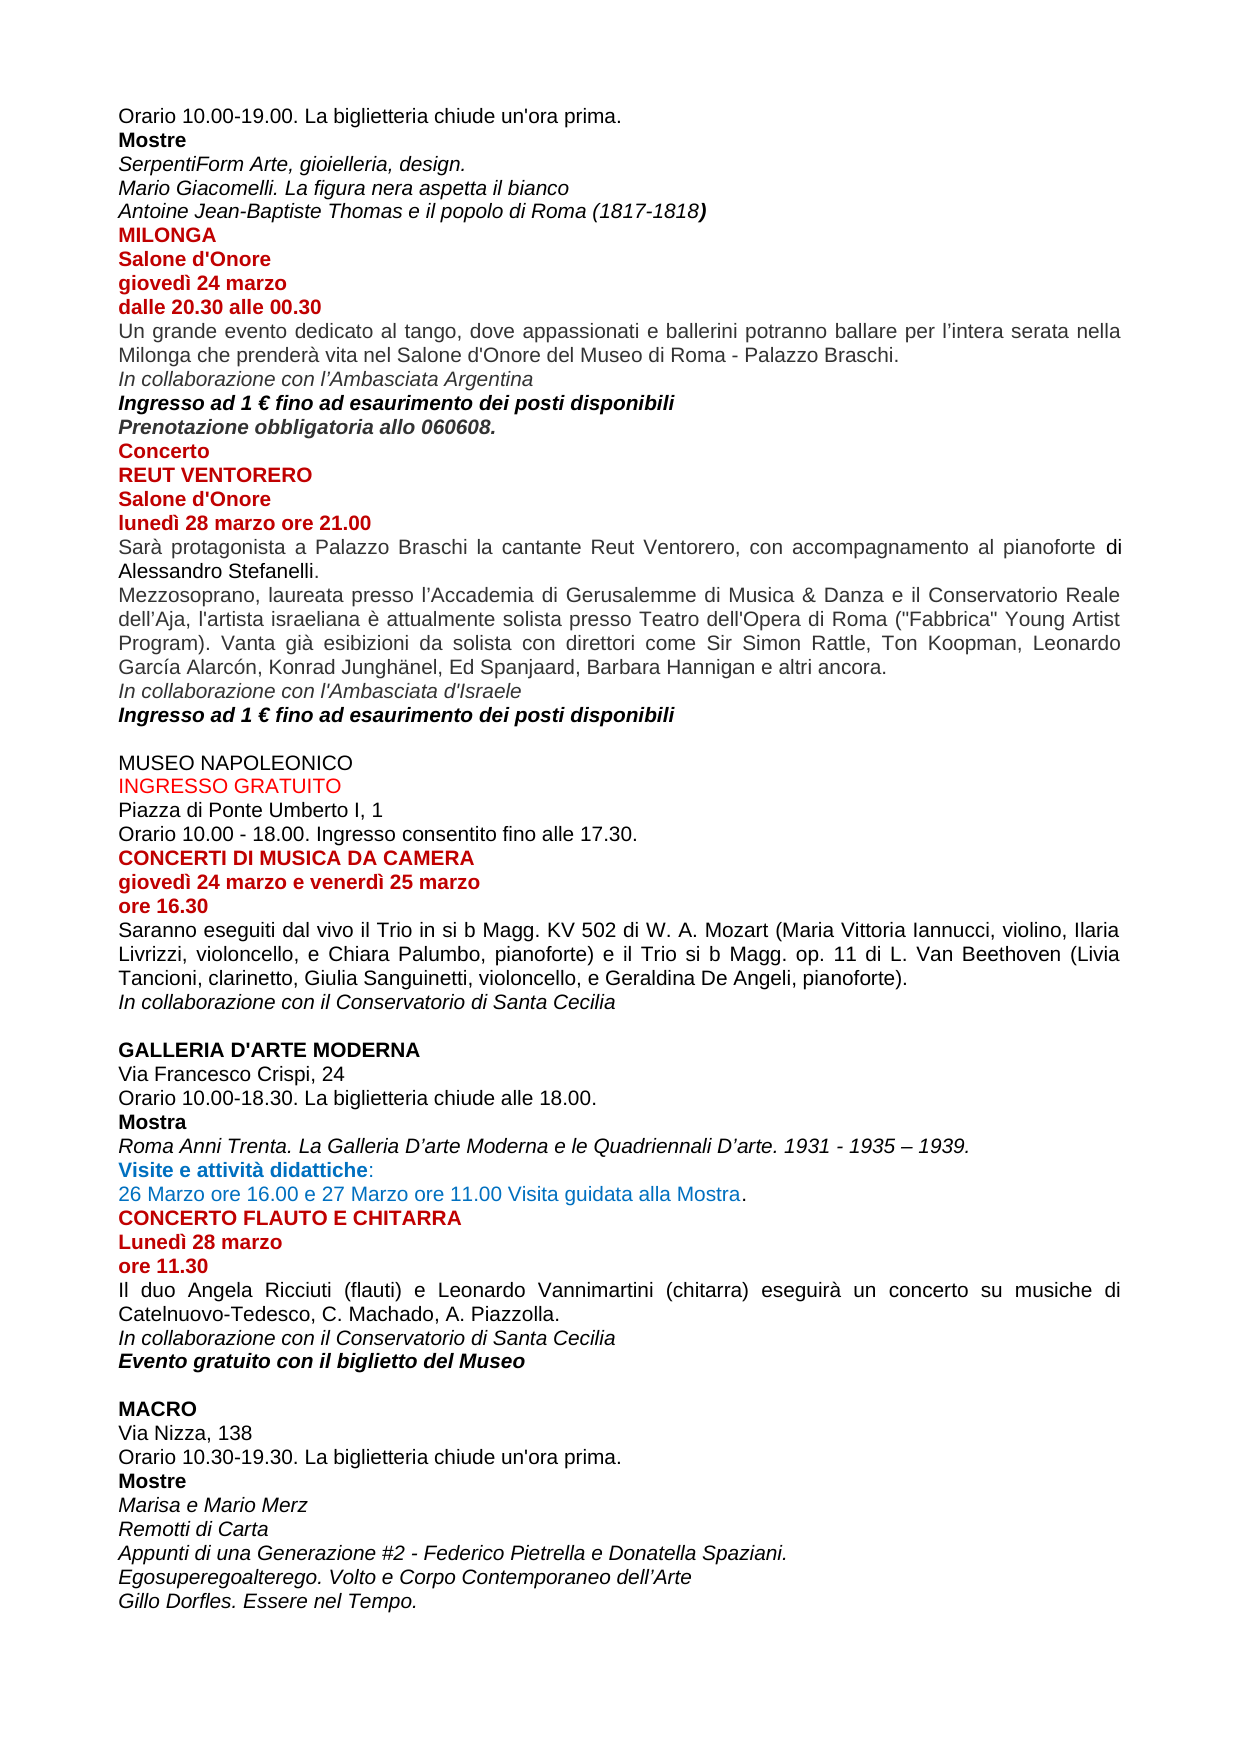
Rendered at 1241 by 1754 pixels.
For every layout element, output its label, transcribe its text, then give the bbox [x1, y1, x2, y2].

text Saranno eseguiti dal vivo il Trio in si b Magg. KV 502 di W. A. Mozart (Maria Vittoria Iannucci, violino, Ilaria Livrizzi, violoncello, e Chiara Palumbo, pianoforte) e il Trio si b Magg. op. 11 di L. Van Beethoven (Livia Tancioni, clarinetto, Giulia Sanguinetti, violoncello, e Geraldina De Angeli, pianoforte). [118, 918, 1122, 990]
text Mezzosoprano, laureata presso l’Accademia di Gerusalemme di Musica & Danza e il Conservatorio Reale dell’Aja, l'artista israeliana è attualmente solista presso Teatro dell'Opera di Roma ("Fabbrica" Young Artist Program). Vanta già esibizioni da solista con direttori come Sir Simon Rattle, Ton Koopman, Leonardo García Alarcón, Konrad Junghänel, Ed Spanjaard, Barbara Hannigan e altri ancora. [118, 583, 1122, 678]
text In collaborazione con l'Ambasciata d'Israele [118, 678, 1122, 702]
text Evento gratuito con il biglietto del Museo [118, 1349, 1122, 1373]
text Via Francesco Crispi, 24 [118, 1062, 1122, 1086]
text Antoine Jean-Baptiste Thomas e il popolo di Roma (1817-1818) [118, 199, 1122, 223]
text Orario 10.00-19.00. La biglietteria chiude un'ora prima. [118, 103, 1122, 127]
text Remotti di Carta [118, 1517, 1122, 1541]
text Orario 10.00-18.30. La biglietteria chiude alle 18.00. [118, 1086, 1122, 1110]
text CONCERTO FLAUTO E CHITARRA [118, 1206, 1122, 1229]
text Mostra [118, 1110, 1122, 1134]
text Mostre [118, 127, 1122, 151]
text Marisa e Mario Merz [118, 1493, 1122, 1517]
text Salone d'Onore [118, 247, 1122, 271]
text Visite e attività didattiche: [118, 1158, 1122, 1182]
text ore 11.30 [118, 1253, 1122, 1277]
text Sarà protagonista a Palazzo Braschi la cantante Reut Ventorero, con accompagnamento al pianoforte di Alessandro Stefanelli. [118, 535, 1122, 583]
text In collaborazione con l’Ambasciata Argentina [118, 367, 1122, 391]
text In collaborazione con il Conservatorio di Santa Cecilia [118, 990, 1122, 1014]
text SerpentiForm Arte, gioielleria, design. [118, 151, 1122, 175]
text Mario Giacomelli. La figura nera aspetta il bianco [118, 175, 1122, 199]
text Gillo Dorfles. Essere nel Tempo. [118, 1589, 1122, 1613]
text INGRESSO GRATUITO [118, 774, 1122, 798]
text In collaborazione con il Conservatorio di Santa Cecilia [118, 1325, 1122, 1349]
text Mostre [118, 1469, 1122, 1493]
text Orario 10.30-19.30. La biglietteria chiude un'ora prima. [118, 1445, 1122, 1469]
text Concerto [118, 439, 1122, 463]
text Un grande evento dedicato al tango, dove appassionati e ballerini potranno ballare per l’intera serata nella Milonga che prenderà vita nel Salone d'Onore del Museo di Roma - Palazzo Braschi. [118, 319, 1122, 367]
text 26 Marzo ore 16.00 e 27 Marzo ore 11.00 Visita guidata alla Mostra. [118, 1182, 1122, 1206]
text GALLERIA D'ARTE MODERNA [118, 1038, 1122, 1062]
text lunedì 28 marzo ore 21.00 [118, 511, 1122, 535]
text MILONGA [118, 223, 1122, 247]
text Ingresso ad 1 € fino ad esaurimento dei posti disponibili [118, 702, 1122, 726]
text dalle 20.30 alle 00.30 [118, 295, 1122, 319]
text Appunti di una Generazione #2 - Federico Pietrella e Donatella Spaziani. [118, 1541, 1122, 1565]
text giovedì 24 marzo [118, 271, 1122, 295]
text Piazza di Ponte Umberto I, 1 [118, 798, 1122, 822]
text Via Nizza, 138 [118, 1421, 1122, 1445]
text Ingresso ad 1 € fino ad esaurimento dei posti disponibili [118, 391, 1122, 415]
text Egosuperegoalterego. Volto e Corpo Contemporaneo dell’Arte [118, 1565, 1122, 1589]
text giovedì 24 marzo e venerdì 25 marzo [118, 870, 1122, 894]
text Salone d'Onore [118, 487, 1122, 511]
text CONCERTI DI MUSICA DA CAMERA [118, 846, 1122, 870]
text MUSEO NAPOLEONICO [118, 750, 1122, 774]
text ore 16.30 [118, 894, 1122, 918]
text Il duo Angela Ricciuti (flauti) e Leonardo Vannimartini (chitarra) eseguirà un concerto su musiche di Catelnuovo-Tedesco, C. Machado, A. Piazzolla. [118, 1277, 1122, 1325]
text Roma Anni Trenta. La Galleria D’arte Moderna e le Quadriennali D’arte. 1931 - 1935 – 1939. [118, 1134, 1122, 1158]
text Orario 10.00 - 18.00. Ingresso consentito fino alle 17.30. [118, 822, 1122, 846]
text Prenotazione obbligatoria allo 060608. [118, 415, 1122, 439]
text MACRO [118, 1397, 1122, 1421]
text Lunedì 28 marzo [118, 1229, 1122, 1253]
text REUT VENTORERO [118, 463, 1122, 487]
